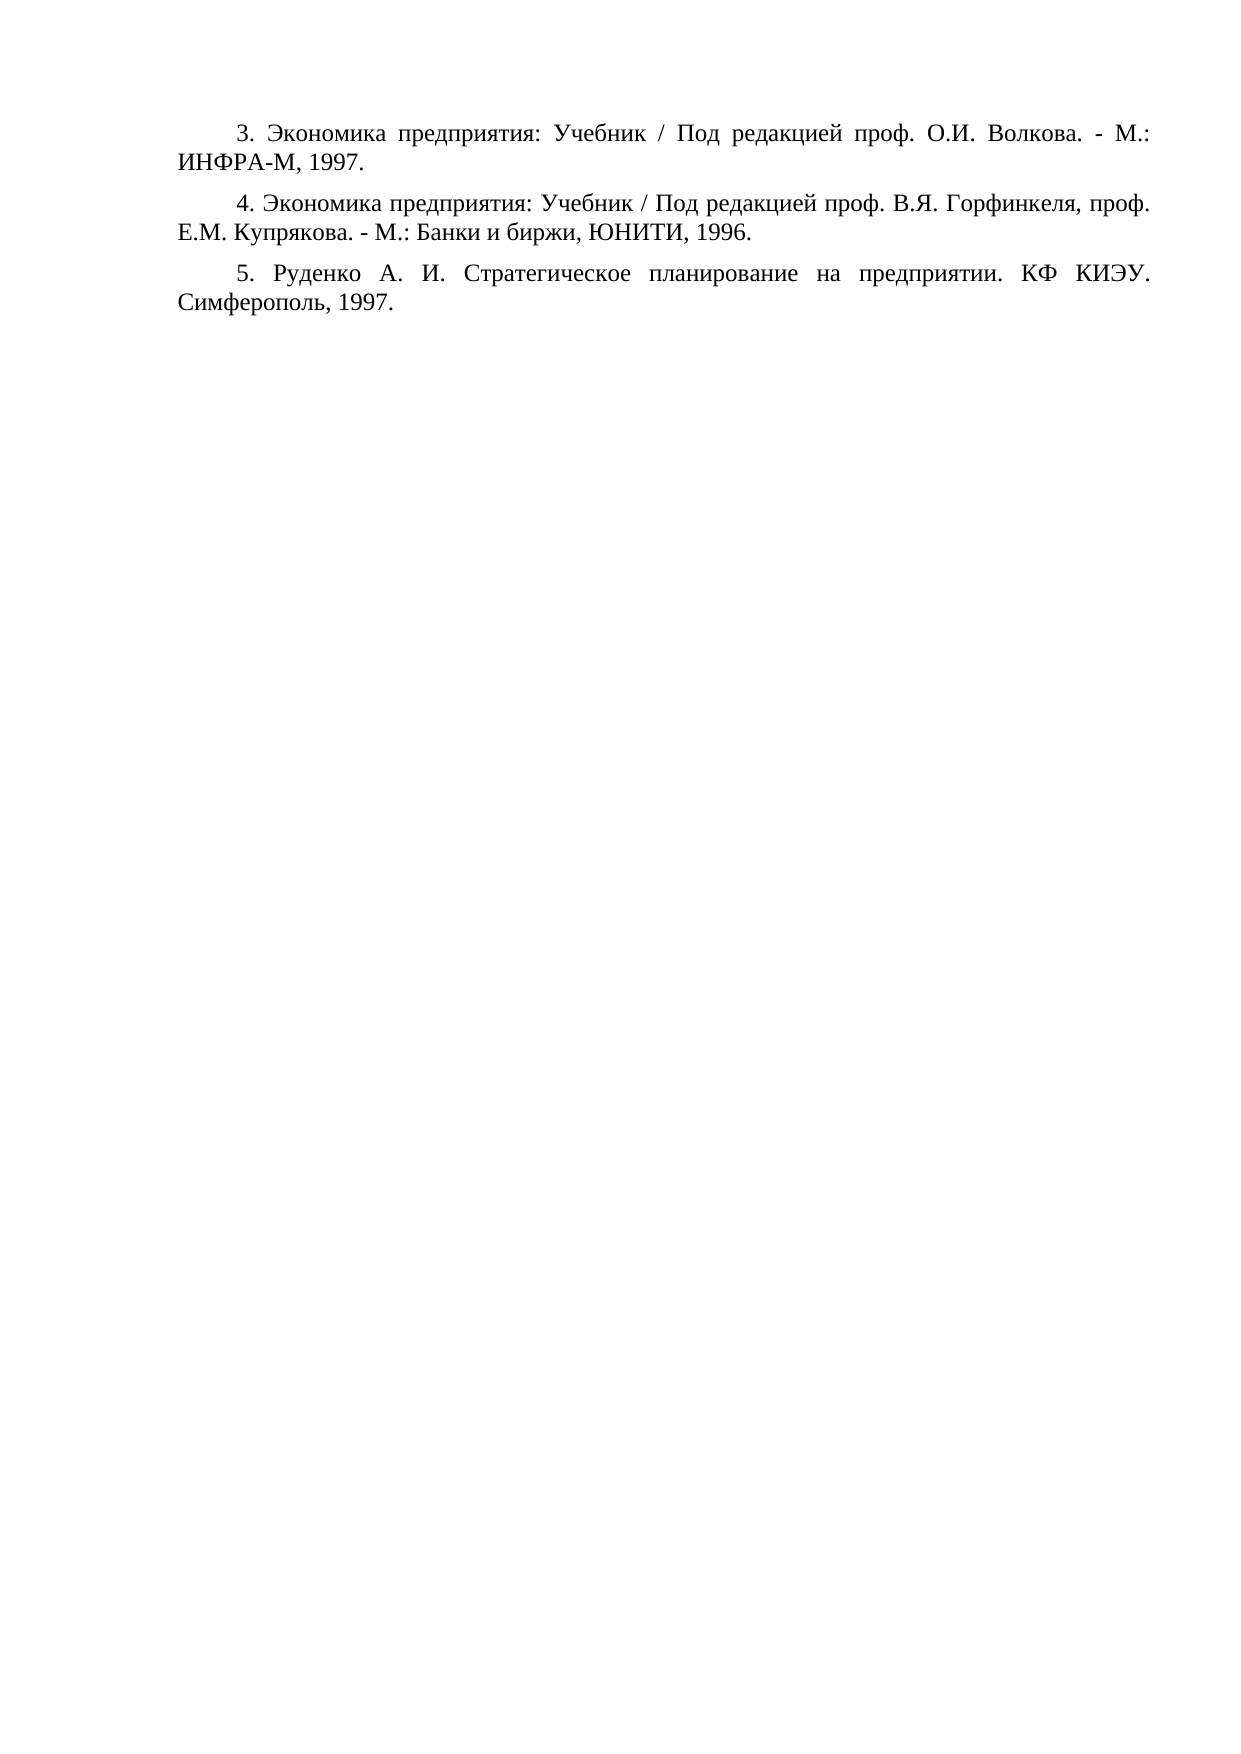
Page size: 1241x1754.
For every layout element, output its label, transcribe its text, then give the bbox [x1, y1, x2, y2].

text 5. Руденко А. И. Стратегическое планирование на предприятии. КФ КИЭУ. Симферополь, 1997. [177, 258, 1152, 316]
text 4. Экономика предприятия: Учебник / Под редакцией проф. В.Я. Горфинкеля, проф. Е.М. Купрякова. - М.: Банки и биржи, ЮНИТИ, 1996. [177, 188, 1152, 246]
text 3. Экономика предприятия: Учебник / Под редакцией проф. О.И. Волкова. - М.: ИНФРА-М, 1997. [177, 118, 1152, 176]
